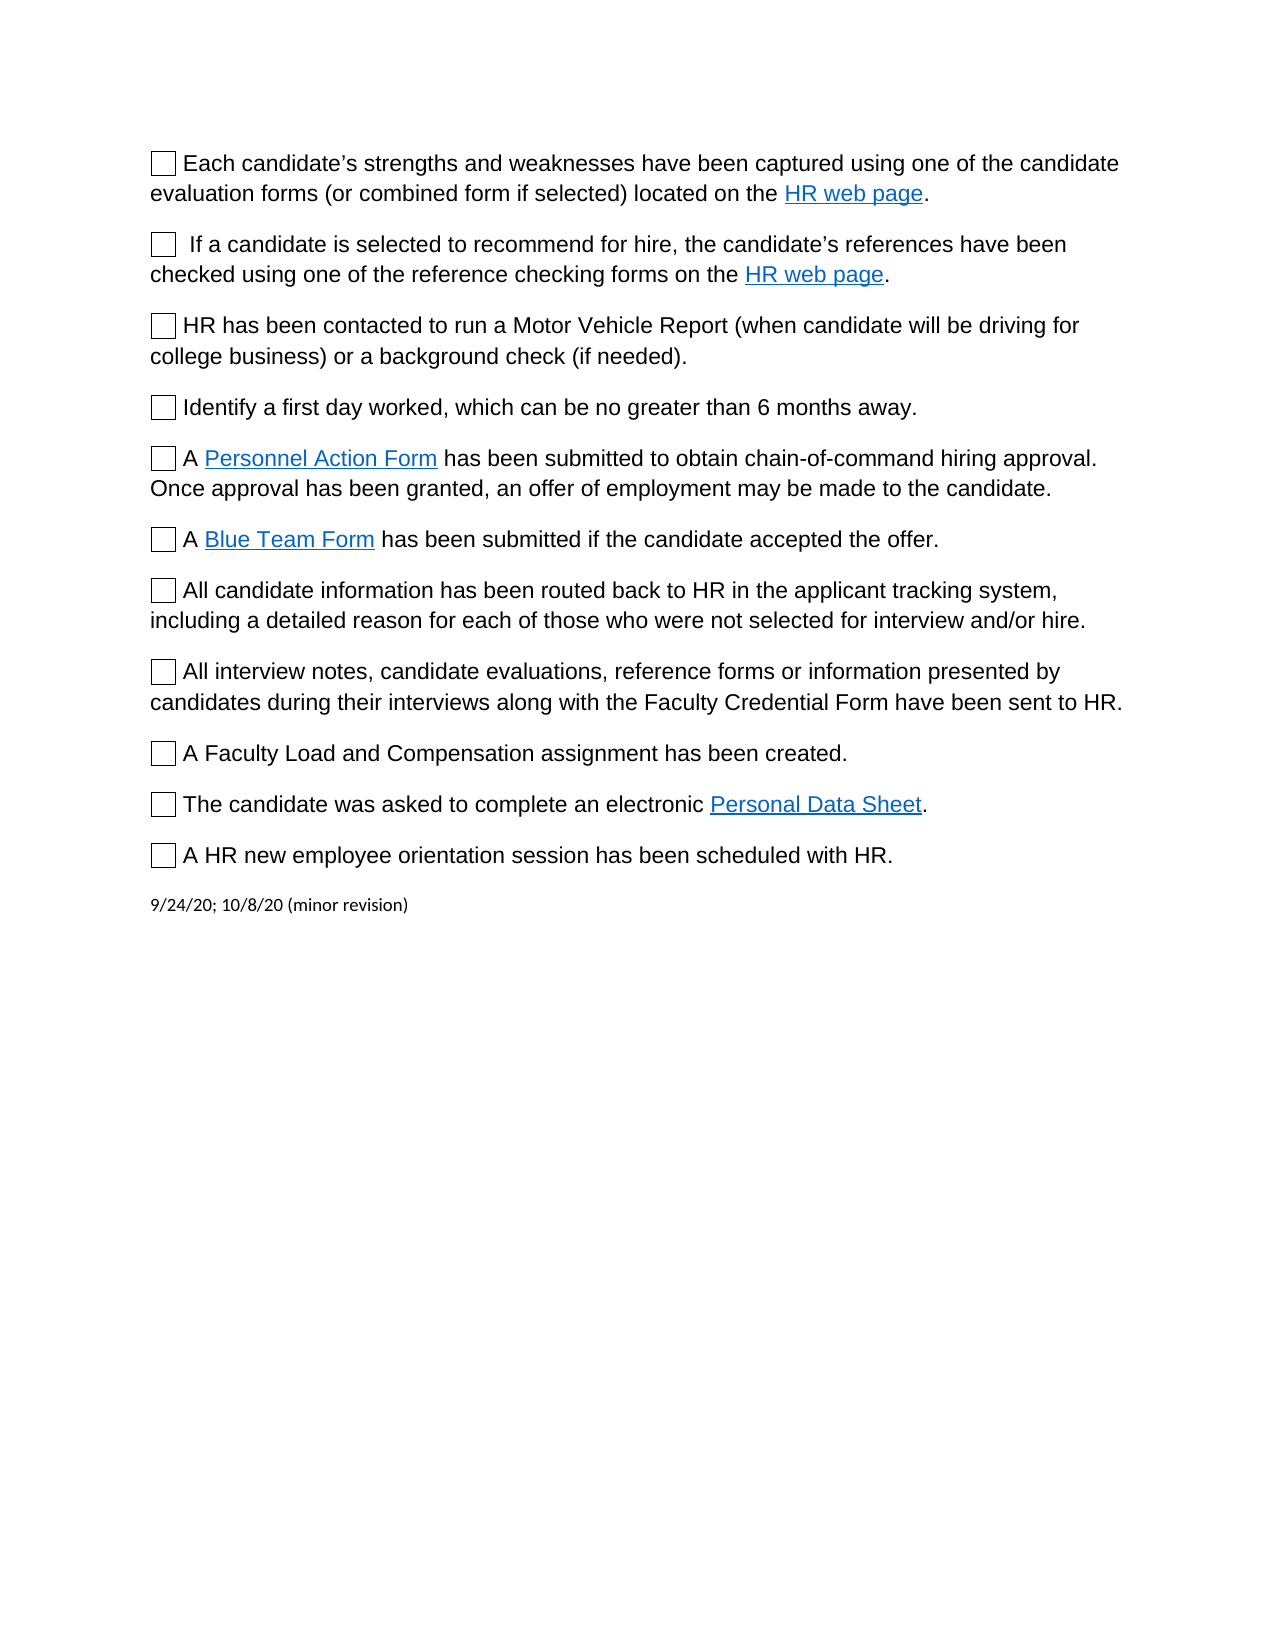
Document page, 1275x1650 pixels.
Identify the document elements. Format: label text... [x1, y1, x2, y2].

text All interview notes, candidate evaluations, reference forms or information presented by candidates during their interviews along with the Faculty Credential Form have been sent to HR. [150, 658, 1125, 715]
text 9/24/20; 10/8/20 (minor revision) [150, 893, 1125, 916]
text A Blue Team Form has been submitted if the candidate accepted the offer. [150, 526, 1125, 552]
text Identify a first day worked, which can be no greater than 6 months away. [150, 394, 1125, 420]
text The candidate was asked to complete an electronic Personal Data Sheet. [150, 791, 1125, 817]
text A HR new employee orientation session has been scheduled with HR. [150, 842, 1125, 868]
text Each candidate’s strengths and weaknesses have been captured using one of the candidate evaluation forms (or combined form if selected) located on the HR web page. [150, 150, 1125, 207]
text A Personnel Action Form has been submitted to obtain chain-of-command hiring approval. Once approval has been granted, an offer of employment may be made to the candidate. [150, 445, 1125, 501]
text HR has been contacted to run a Motor Vehicle Report (when candidate will be driving for college business) or a background check (if needed). [150, 312, 1125, 369]
text All candidate information has been routed back to HR in the applicant tracking system, including a detailed reason for each of those who were not selected for interview and/or hire. [150, 577, 1125, 634]
text A Faculty Load and Compensation assignment has been created. [150, 739, 1125, 766]
text If a candidate is selected to recommend for hire, the candidate’s references have been checked using one of the reference checking forms on the HR web page. [150, 231, 1125, 288]
